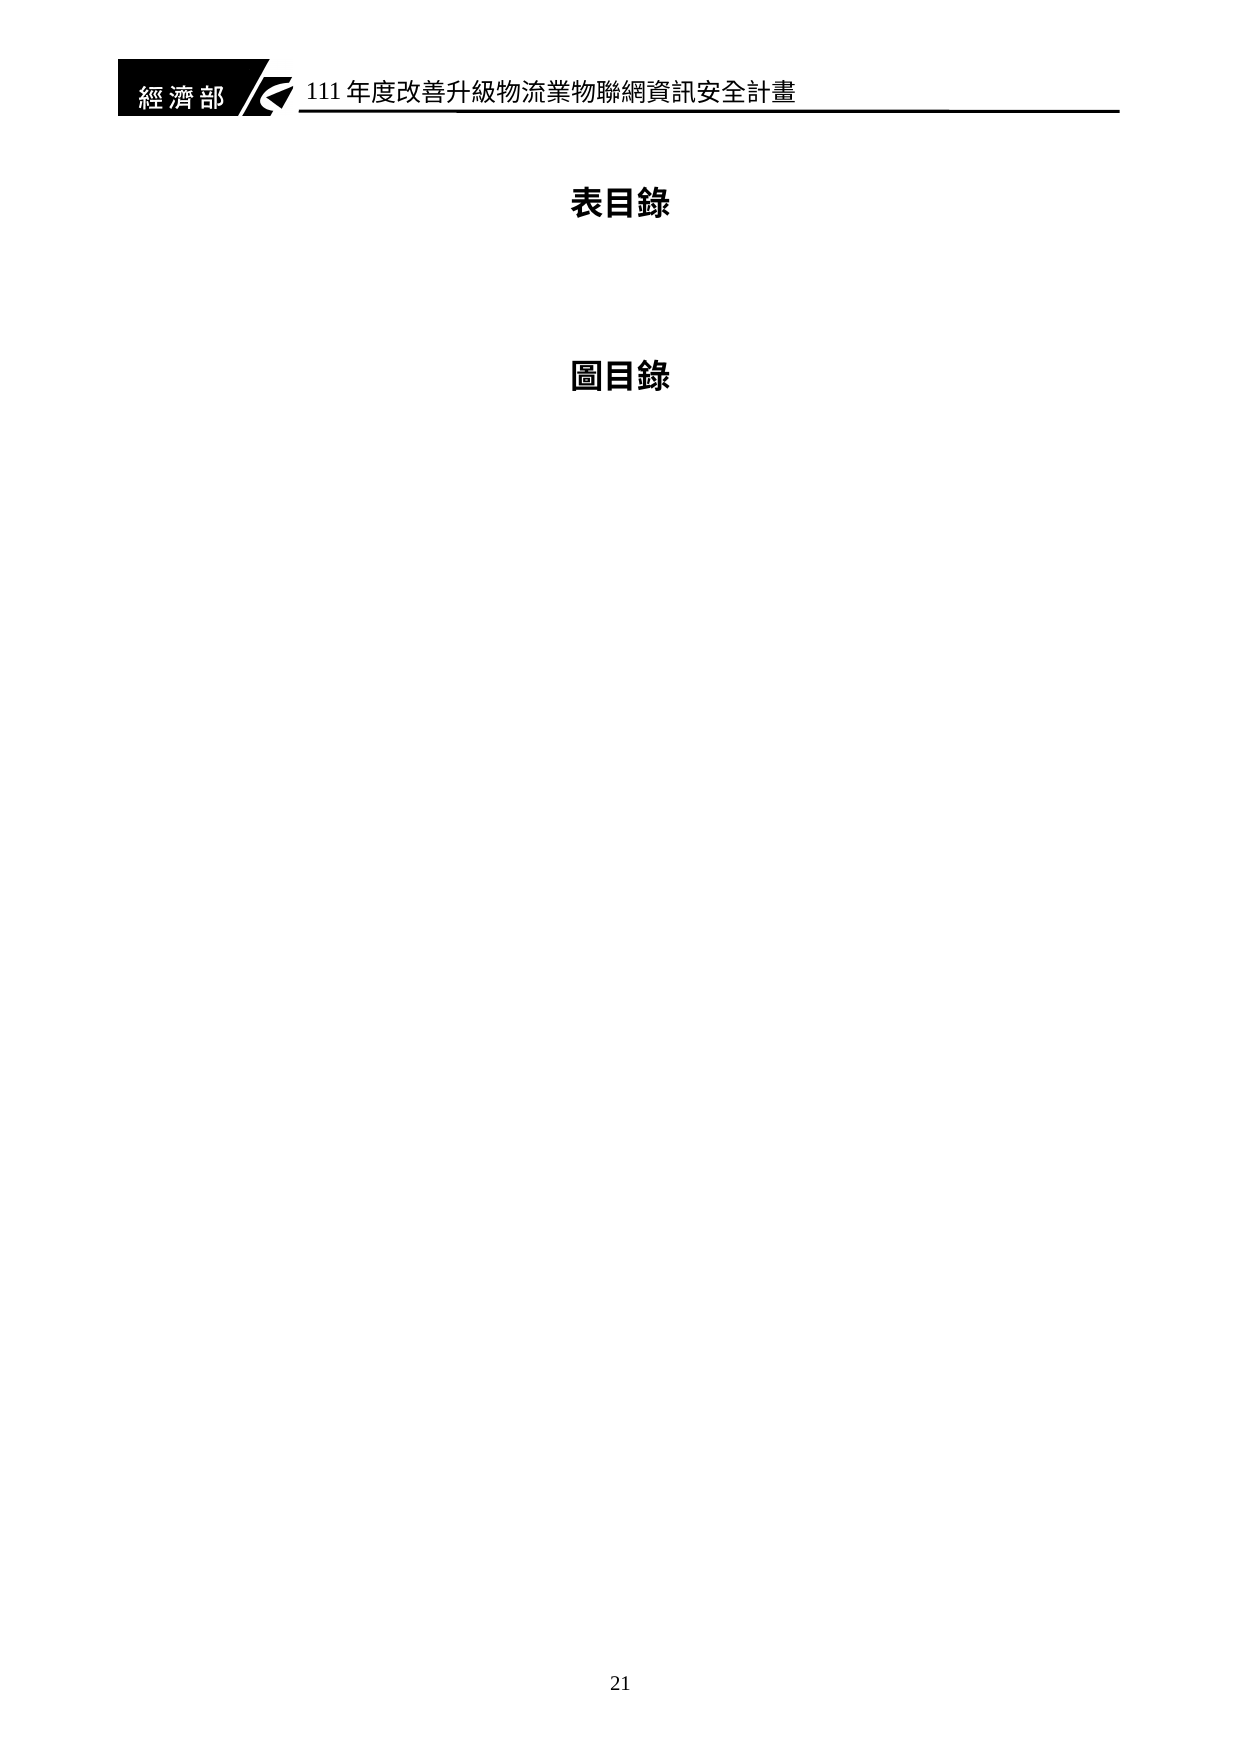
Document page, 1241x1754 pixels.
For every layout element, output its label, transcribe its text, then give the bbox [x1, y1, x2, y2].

subtitle 表目錄 [118, 157, 1122, 245]
subtitle 圖目錄 [118, 330, 1122, 418]
picture [118, 59, 294, 116]
